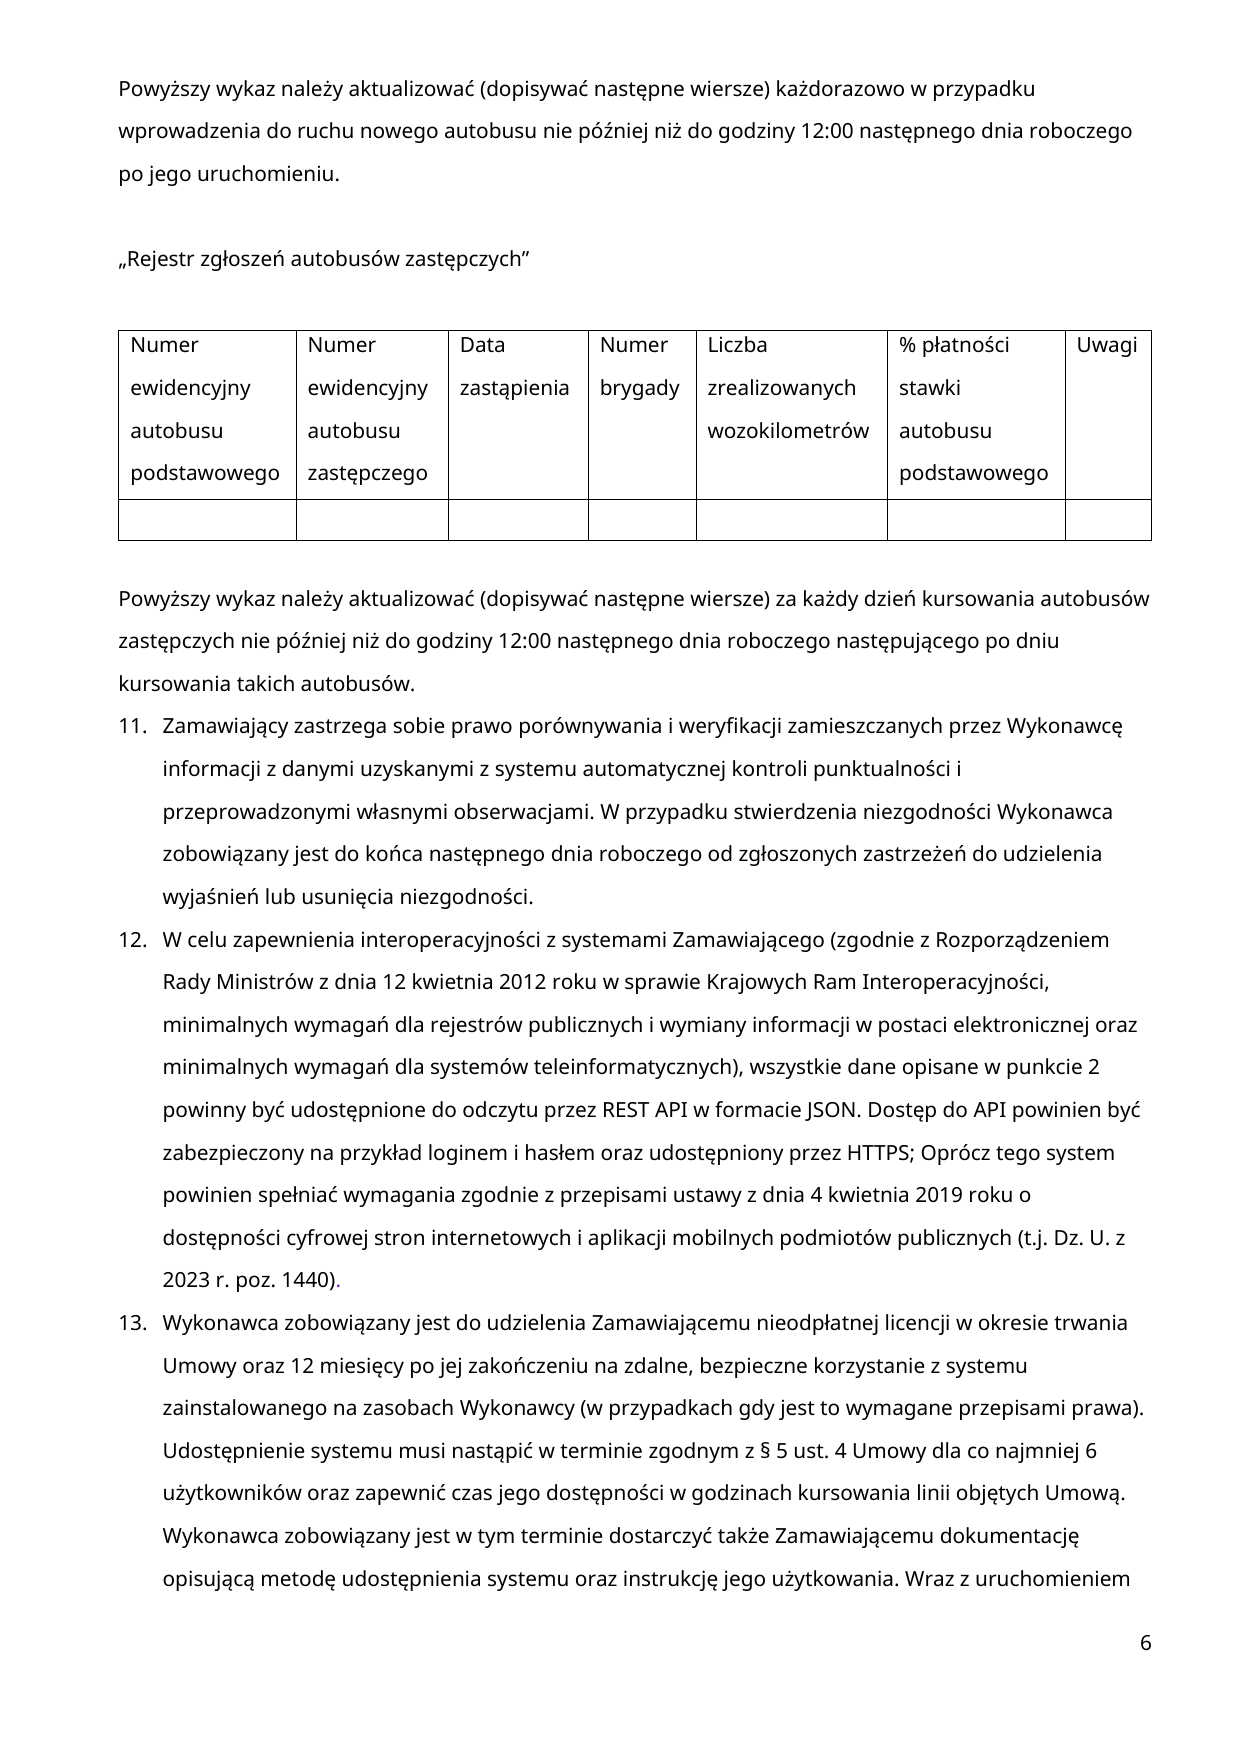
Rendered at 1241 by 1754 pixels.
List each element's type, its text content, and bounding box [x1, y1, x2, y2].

table_header Liczba zrealizowanych wozokilometrów [697, 331, 887, 499]
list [118, 1308, 1152, 1592]
table_cell [888, 500, 1065, 540]
table_cell [297, 500, 448, 540]
table_cell [589, 500, 696, 540]
list W celu zapewnienia interoperacyjności z systemami Zamawiającego (zgodnie z Rozporządzeniem Rady Ministrów z dnia 12 kwietnia 2012 roku w sprawie Krajowych Ram Interoperacyjności, minimalnych wymagań dla rejestrów publicznych i wymiany informacji w postaci elektronicznej oraz minimalnych wymagań dla systemów teleinformatycznych), wszystkie dane opisane w punkcie 2 powinny być udostępnione do odczytu przez REST API w formacie JSON. Dostęp do API powinien być zabezpieczony na przykład loginem i hasłem oraz udostępniony przez HTTPS; Oprócz tego system powinien spełniać wymagania zgodnie z przepisami ustawy z dnia 4 kwietnia 2019 roku o dostępności cyfrowej stron internetowych i aplikacji mobilnych podmiotów publicznych (t.j. Dz. U. z 2023 r. poz. 1440). [118, 925, 1152, 1294]
text Powyższy wykaz należy aktualizować (dopisywać następne wiersze) każdorazowo w przypadku wprowadzenia do ruchu nowego autobusu nie później niż do godziny 12:00 następnego dnia roboczego po jego uruchomieniu. [118, 74, 1152, 187]
table_header Uwagi [1066, 331, 1151, 499]
table_header Numer brygady [589, 331, 696, 499]
table_header Numer ewidencyjny autobusu zastępczego [297, 331, 448, 499]
table_cell [697, 500, 887, 540]
text Powyższy wykaz należy aktualizować (dopisywać następne wiersze) za każdy dzień kursowania autobusów zastępczych nie później niż do godziny 12:00 następnego dnia roboczego następującego po dniu kursowania takich autobusów. [118, 584, 1152, 697]
list Zamawiający zastrzega sobie prawo porównywania i weryfikacji zamieszczanych przez Wykonawcę informacji z danymi uzyskanymi z systemu automatycznej kontroli punktualności i przeprowadzonymi własnymi obserwacjami. W przypadku stwierdzenia niezgodności Wykonawca zobowiązany jest do końca następnego dnia roboczego od zgłoszonych zastrzeżeń do udzielenia wyjaśnień lub usunięcia niezgodności. [118, 712, 1152, 911]
text „Rejestr zgłoszeń autobusów zastępczych” [118, 244, 1152, 273]
table_cell [1066, 500, 1151, 540]
table_header Data zastąpienia [449, 331, 588, 499]
table_header Numer ewidencyjny autobusu podstawowego [119, 331, 296, 499]
table_cell [119, 500, 296, 540]
table_header % płatności stawki autobusu podstawowego [888, 331, 1065, 499]
table_cell [449, 500, 588, 540]
